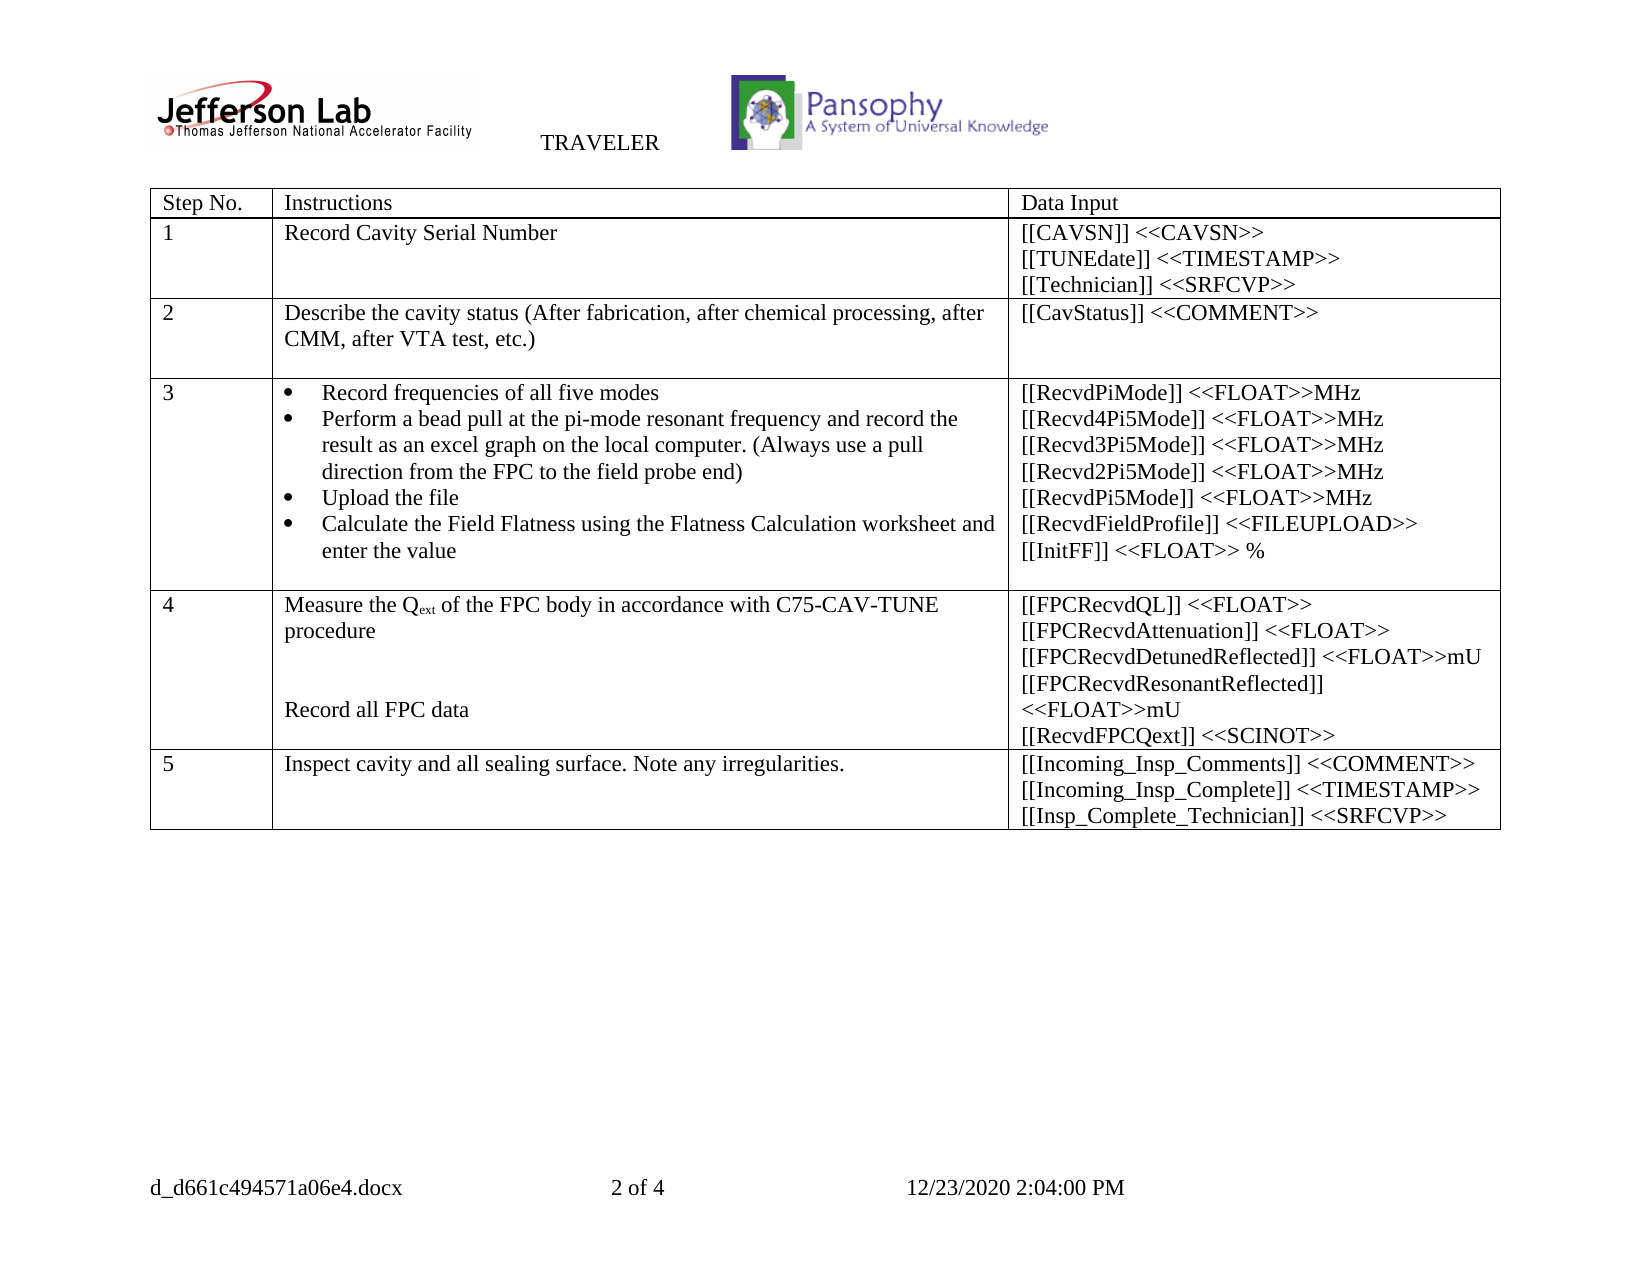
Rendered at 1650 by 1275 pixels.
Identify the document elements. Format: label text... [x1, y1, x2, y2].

table_cell [[CAVSN]] <<CAVSN>> [[TUNEdate]] <<TIMESTAMP>> [[Technician]] <<SRFCVP>> [1009, 219, 1500, 298]
table_cell Record frequencies of all five modes Perform a bead pull at the pi-mode resonant frequency and record the result as an excel graph on the local computer. (Always use a pull direction from the FPC to the field probe end) Upload the file Calculate the Field Flatness using the Flatness Calculation worksheet and enter the value [273, 379, 1008, 589]
table_cell 5 [151, 750, 272, 829]
table_cell 2 [151, 299, 272, 378]
table_header Data Input [1009, 189, 1500, 217]
table_cell [[FPCRecvdQL]] <<FLOAT>> [[FPCRecvdAttenuation]] <<FLOAT>> [[FPCRecvdDetunedReflected]] <<FLOAT>>mU [[FPCRecvdResonantReflected]] <<FLOAT>>mU [[RecvdFPCQext]] <<SCINOT>> [1009, 591, 1500, 749]
table_cell Measure the Qext of the FPC body in accordance with C75-CAV-TUNE procedure Record all FPC data [273, 591, 1008, 749]
table_cell [[Incoming_Insp_Comments]] <<COMMENT>> [[Incoming_Insp_Complete]] <<TIMESTAMP>> [[Insp_Complete_Technician]] <<SRFCVP>> [1009, 750, 1500, 829]
table_cell [[CavStatus]] <<COMMENT>> [1009, 299, 1500, 378]
table_cell 4 [151, 591, 272, 749]
table_cell Record Cavity Serial Number [273, 219, 1008, 298]
picture [150, 75, 477, 150]
table_cell [[RecvdPiMode]] <<FLOAT>>MHz [[Recvd4Pi5Mode]] <<FLOAT>>MHz [[Recvd3Pi5Mode]] <<FLOAT>>MHz [[Recvd2Pi5Mode]] <<FLOAT>>MHz [[RecvdPi5Mode]] <<FLOAT>>MHz [[RecvdFieldProfile]] <<FILEUPLOAD>> [[InitFF]] <<FLOAT>> % [1009, 379, 1500, 589]
table_cell 3 [151, 379, 272, 589]
picture [731, 75, 1050, 150]
table_cell 1 [151, 219, 272, 298]
table_header Step No. [151, 189, 272, 217]
table_cell Inspect cavity and all sealing surface. Note any irregularities. [273, 750, 1008, 829]
table_cell Describe the cavity status (After fabrication, after chemical processing, after CMM, after VTA test, etc.) [273, 299, 1008, 378]
table_header Instructions [273, 189, 1008, 217]
